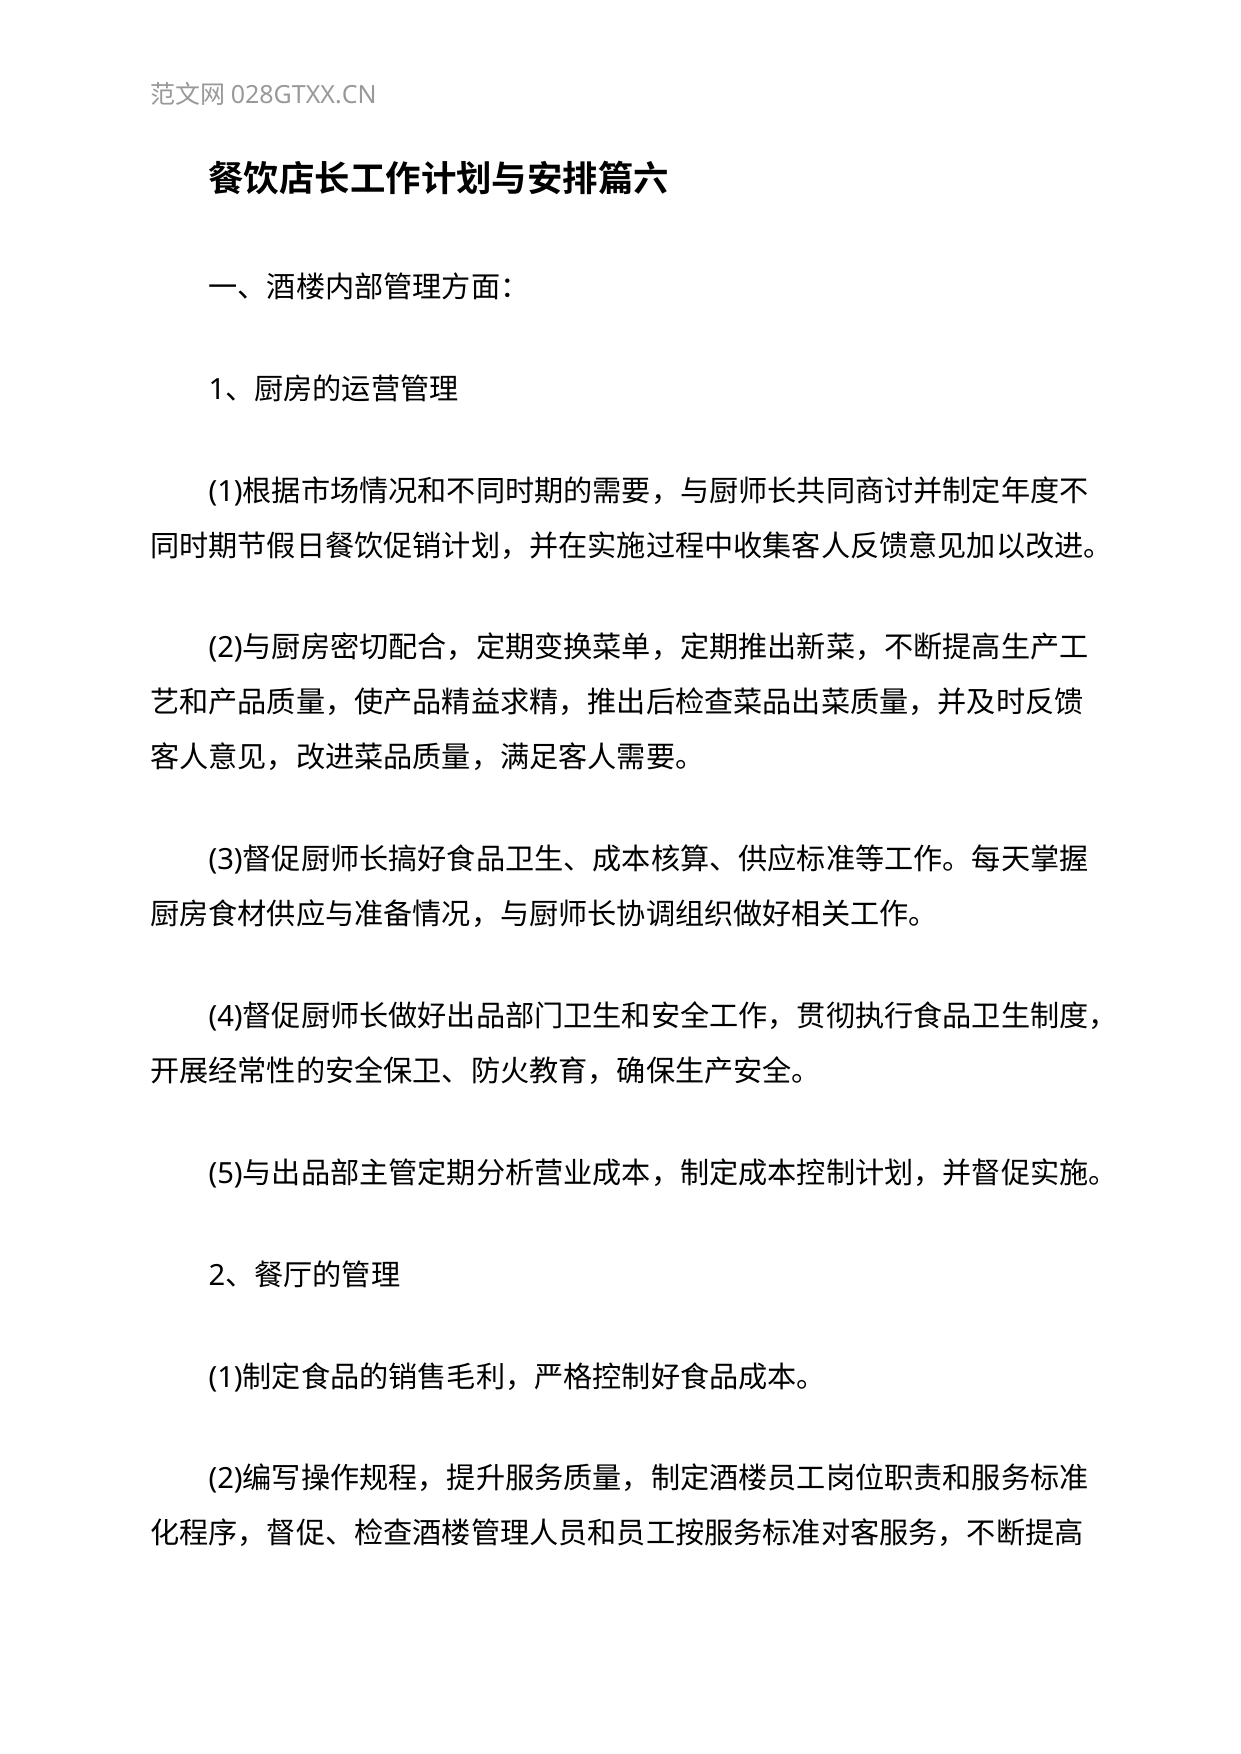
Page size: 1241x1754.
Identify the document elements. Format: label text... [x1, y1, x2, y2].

text (1)根据市场情况和不同时期的需要，与厨师长共同商讨并制定年度不同时期节假日餐饮促销计划，并在实施过程中收集客人反馈意见加以改进。 [150, 467, 1090, 564]
text (4)督促厨师长做好出品部门卫生和安全工作，贯彻执行食品卫生制度，开展经常性的安全保卫、防火教育，确保生产安全。 [150, 992, 1090, 1090]
text (5)与出品部主管定期分析营业成本，制定成本控制计划，并督促实施。 [150, 1149, 1090, 1192]
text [150, 1455, 1090, 1552]
text 1、厨房的运营管理 [150, 365, 1090, 408]
text 2、餐厅的管理 [150, 1251, 1090, 1293]
text 餐饮店长工作计划与安排篇六 [150, 150, 1090, 201]
text (1)制定食品的销售毛利，严格控制好食品成本。 [150, 1353, 1090, 1396]
text (3)督促厨师长搞好食品卫生、成本核算、供应标准等工作。每天掌握厨房食材供应与准备情况，与厨师长协调组织做好相关工作。 [150, 836, 1090, 933]
text (2)与厨房密切配合，定期变换菜单，定期推出新菜，不断提高生产工艺和产品质量，使产品精益求精，推出后检查菜品出菜质量，并及时反馈客人意见，改进菜品质量，满足客人需要。 [150, 624, 1090, 776]
text 一、酒楼内部管理方面： [150, 263, 1090, 306]
